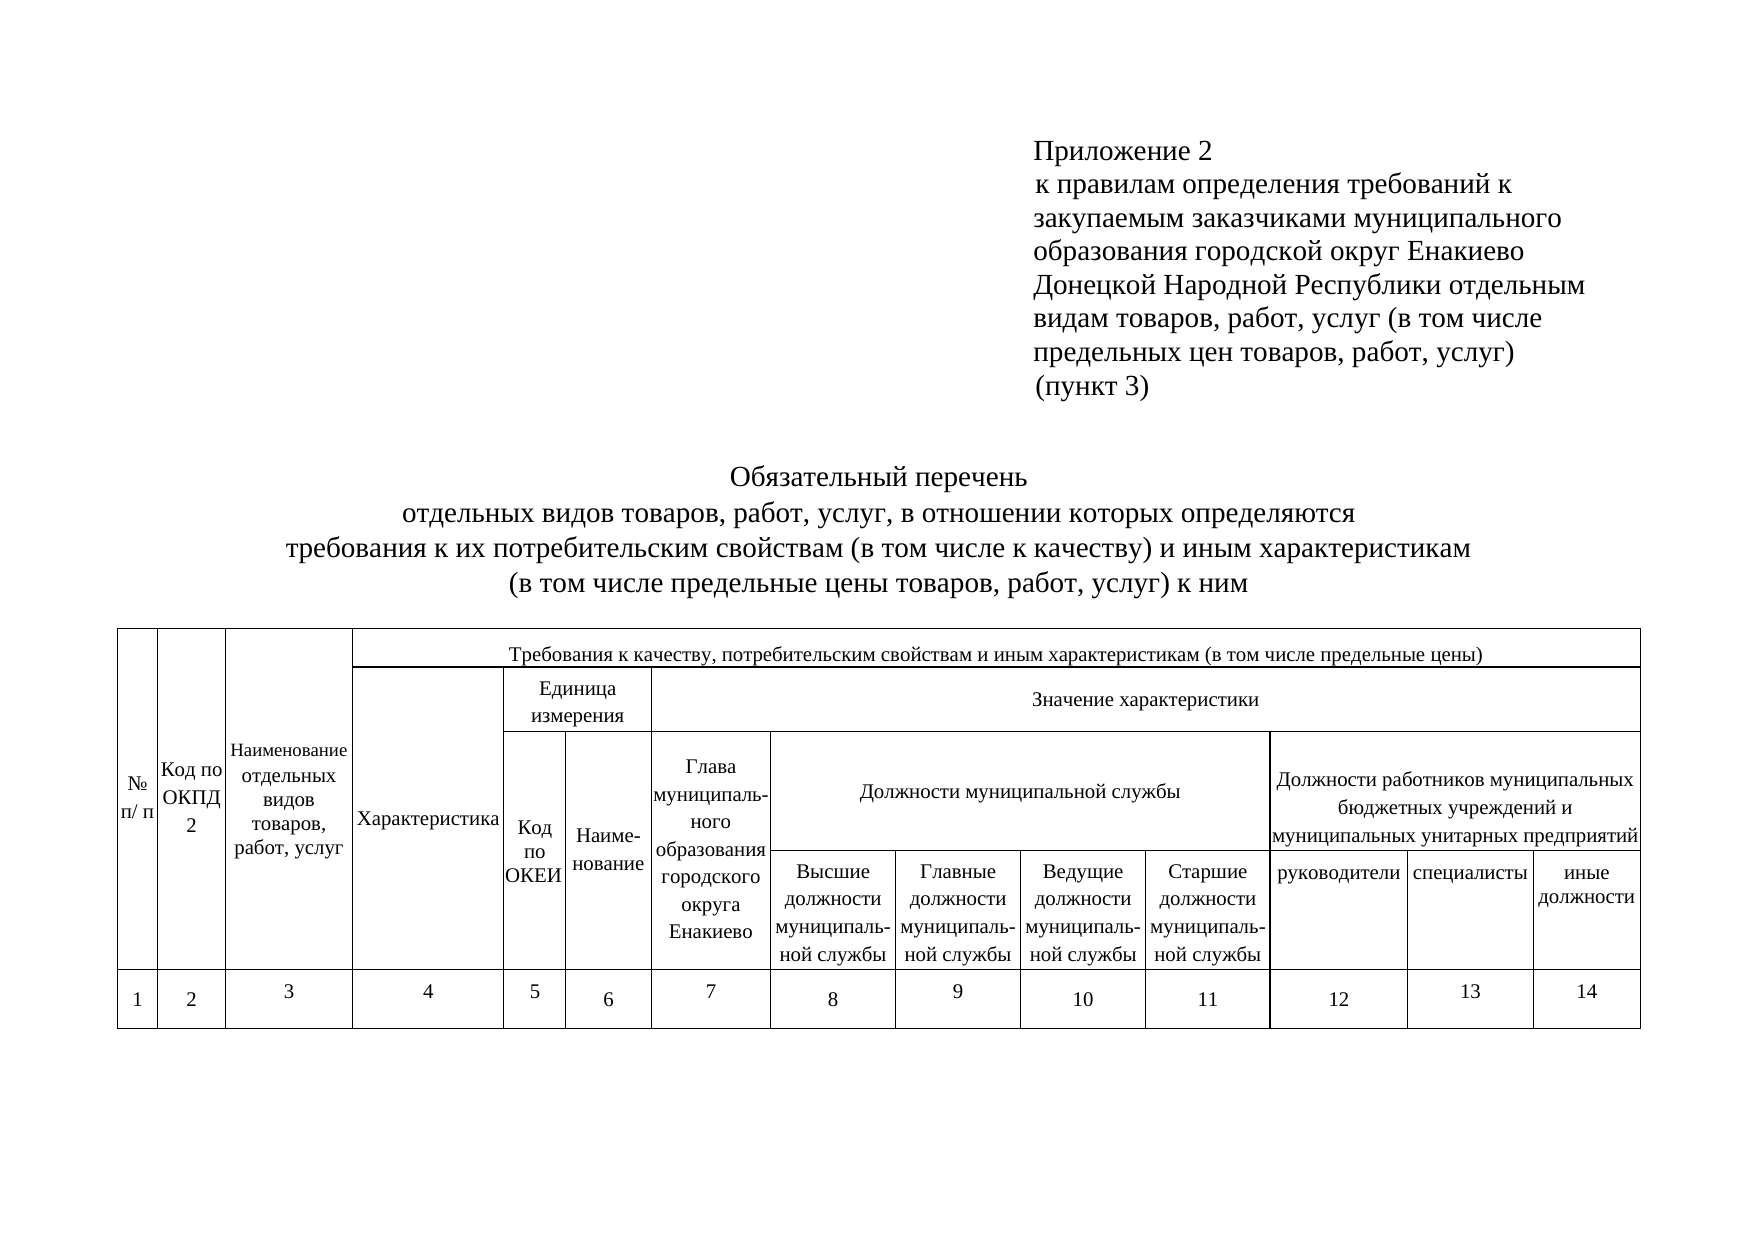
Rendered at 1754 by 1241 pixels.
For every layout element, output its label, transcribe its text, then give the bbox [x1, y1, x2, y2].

table_cell Характеристика [353, 668, 503, 969]
table_cell руководители [1271, 851, 1407, 969]
table_cell специалисты [1408, 851, 1533, 969]
table_cell 9 [896, 970, 1020, 1028]
table_cell Единица измерения [504, 668, 651, 731]
table_cell Должности муниципальной службы [771, 732, 1269, 850]
table_cell 10 [1021, 970, 1145, 1028]
table_cell 6 [566, 970, 651, 1028]
table_cell 4 [353, 970, 503, 1028]
table_cell Высшие должности муниципальной службы [771, 851, 895, 969]
table_header Код по ОКПД 2 [158, 629, 225, 969]
table_cell 7 [652, 970, 770, 1028]
table_cell Наименование [566, 732, 651, 969]
table_cell Должности работников муниципальных бюджетных учреждений и муниципальных унитарных предприятий [1271, 732, 1640, 850]
table_cell иные должности [1534, 851, 1640, 969]
table_cell 12 [1271, 970, 1407, 1028]
table_cell Главные должности муниципальной службы [896, 851, 1020, 969]
table_header Наименование отдельных видов товаров, работ, услуг [226, 629, 352, 969]
table_cell Глава муниципального образования городского округа Енакиево [652, 732, 770, 969]
table_cell 13 [1408, 970, 1533, 1028]
table_cell 3 [226, 970, 352, 1028]
table_cell Значение характеристики [652, 668, 1640, 731]
text Приложение 2 [1033, 133, 1641, 166]
table_cell 1 [118, 970, 157, 1028]
text Обязательный перечень отдельных видов товаров, работ, услуг, в отношении которых определяются требования к их потребительским свойствам (в том числе к качеству) и иным характеристикам (в том числе предельные цены товаров, работ, услуг) к ним [116, 459, 1641, 599]
table_cell 8 [771, 970, 895, 1028]
text к правилам определения требований к закупаемым заказчиками муниципального образования городской округ Енакиево Донецкой Народной Республики отдельным видам товаров, работ, услуг (в том числе предельных цен товаров, работ, услуг) [1033, 166, 1641, 368]
table_cell Код по ОКЕИ [504, 732, 565, 969]
table_cell 11 [1146, 970, 1269, 1028]
table_cell 14 [1534, 970, 1640, 1028]
table_cell Ведущие должности муниципальной службы [1021, 851, 1145, 969]
table_header № п/ п [118, 629, 157, 969]
table_header Требования к качеству, потребительским свойствам и иным характеристикам (в том числе предельные цены) [353, 629, 1640, 666]
text (пункт 3) [1033, 368, 1641, 401]
table_cell 2 [158, 970, 225, 1028]
table_cell Старшие должности муниципальной службы [1146, 851, 1269, 969]
table_cell 5 [504, 970, 565, 1028]
